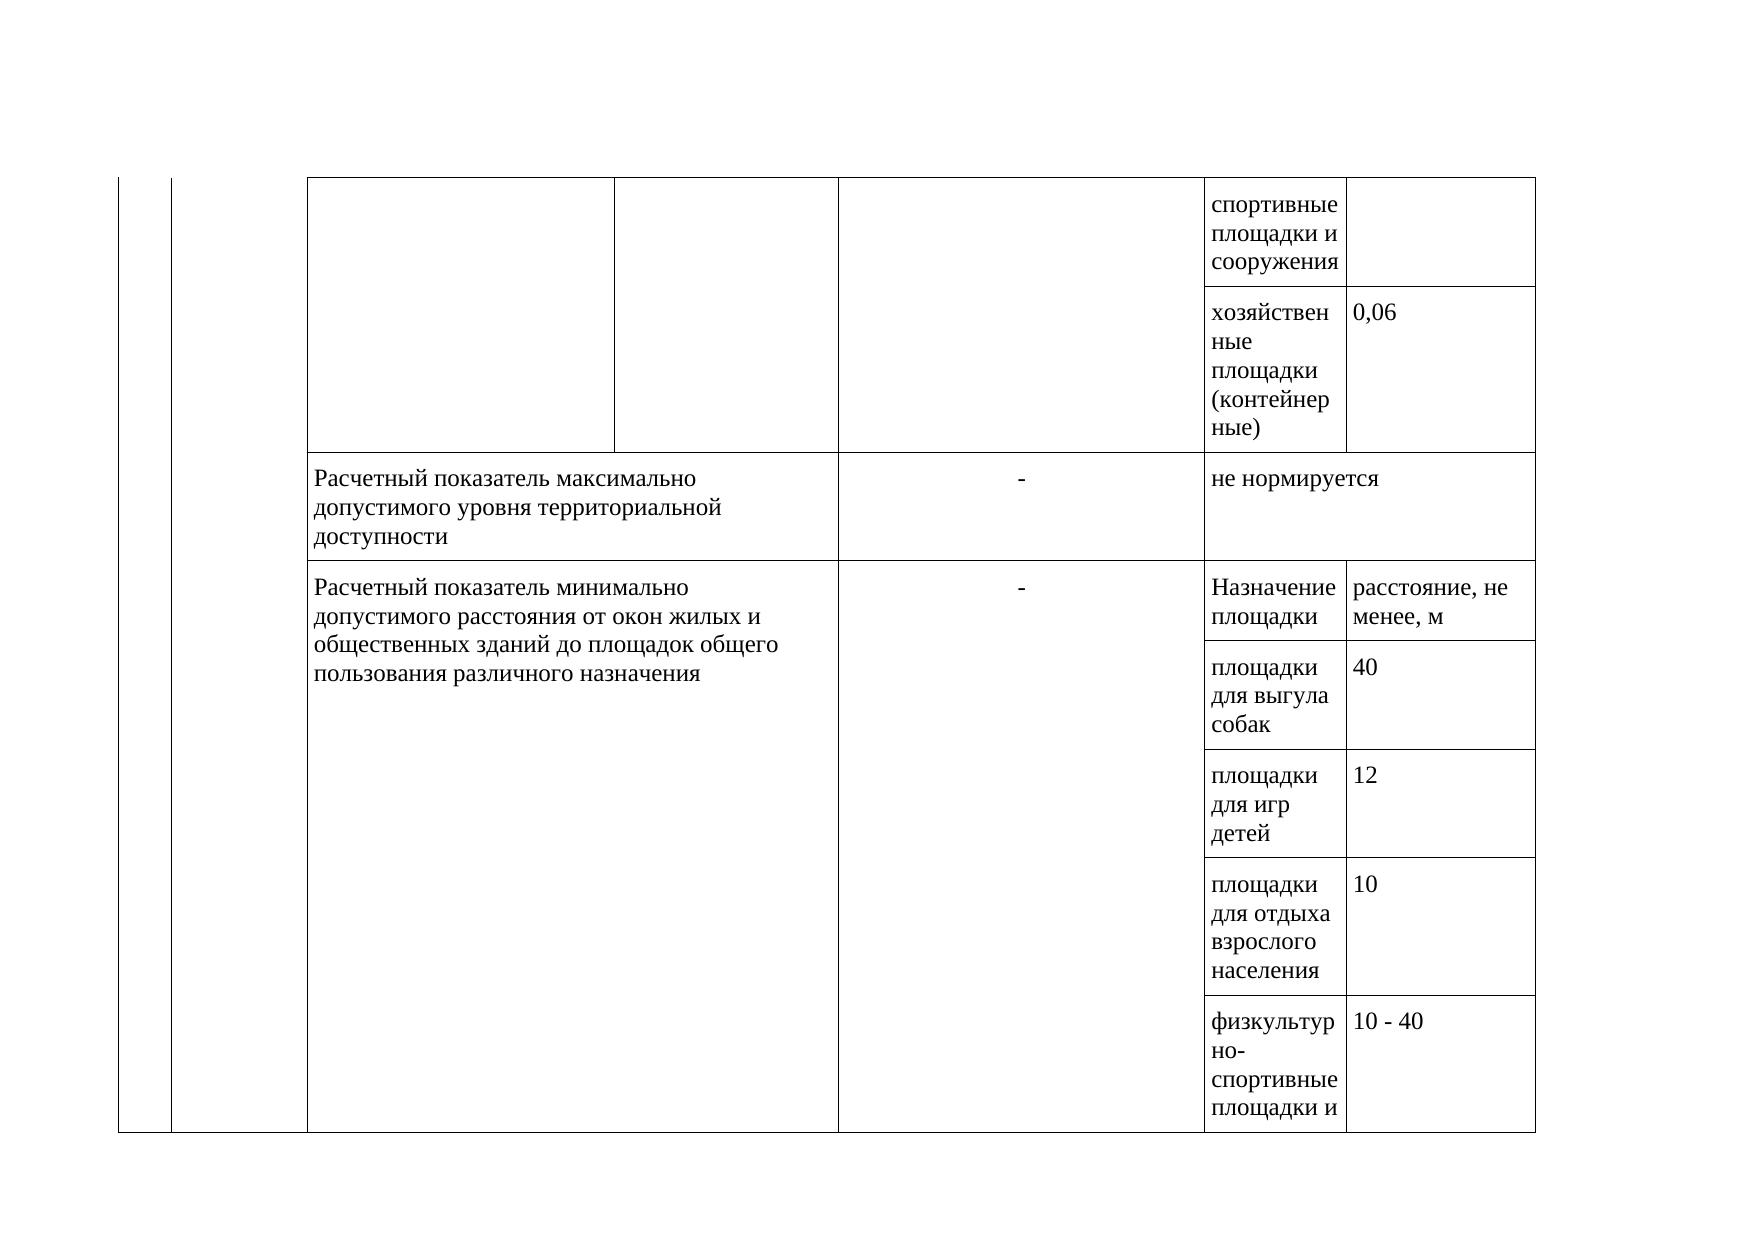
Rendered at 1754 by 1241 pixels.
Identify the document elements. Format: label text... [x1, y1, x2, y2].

table_cell Расчетный показатель максимально допустимого уровня территориальной доступности [308, 453, 838, 560]
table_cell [1205, 178, 1346, 286]
table_cell площадки для отдыха взрослого населения [1205, 858, 1346, 994]
table_cell 40 [1347, 641, 1535, 749]
table_cell - [839, 453, 1204, 560]
table_cell [172, 452, 307, 1132]
table_cell площадки для выгула собак [1205, 641, 1346, 749]
table_cell площадки для игр детей [1205, 750, 1346, 857]
table_cell 1 [1347, 178, 1535, 286]
table_cell 10 - 40 [1347, 996, 1535, 1132]
table_cell Расчетный показатель минимально допустимого расстояния от окон жилых и общественных зданий до площадок общего пользования различного назначения [308, 561, 838, 1132]
table_cell 12 [1347, 750, 1535, 857]
table_cell расстояние, не менее, м [1347, 561, 1535, 640]
table_cell Назначение площадки [1205, 561, 1346, 640]
table_cell хозяйственные площадки (контейнерные) [1205, 287, 1346, 452]
table_cell 10 [1347, 858, 1535, 994]
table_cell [1205, 996, 1346, 1132]
table_cell [119, 452, 171, 1132]
table_cell - [839, 561, 1204, 1132]
table_cell 0,06 [1347, 287, 1535, 452]
table_cell не нормируется [1205, 453, 1535, 560]
